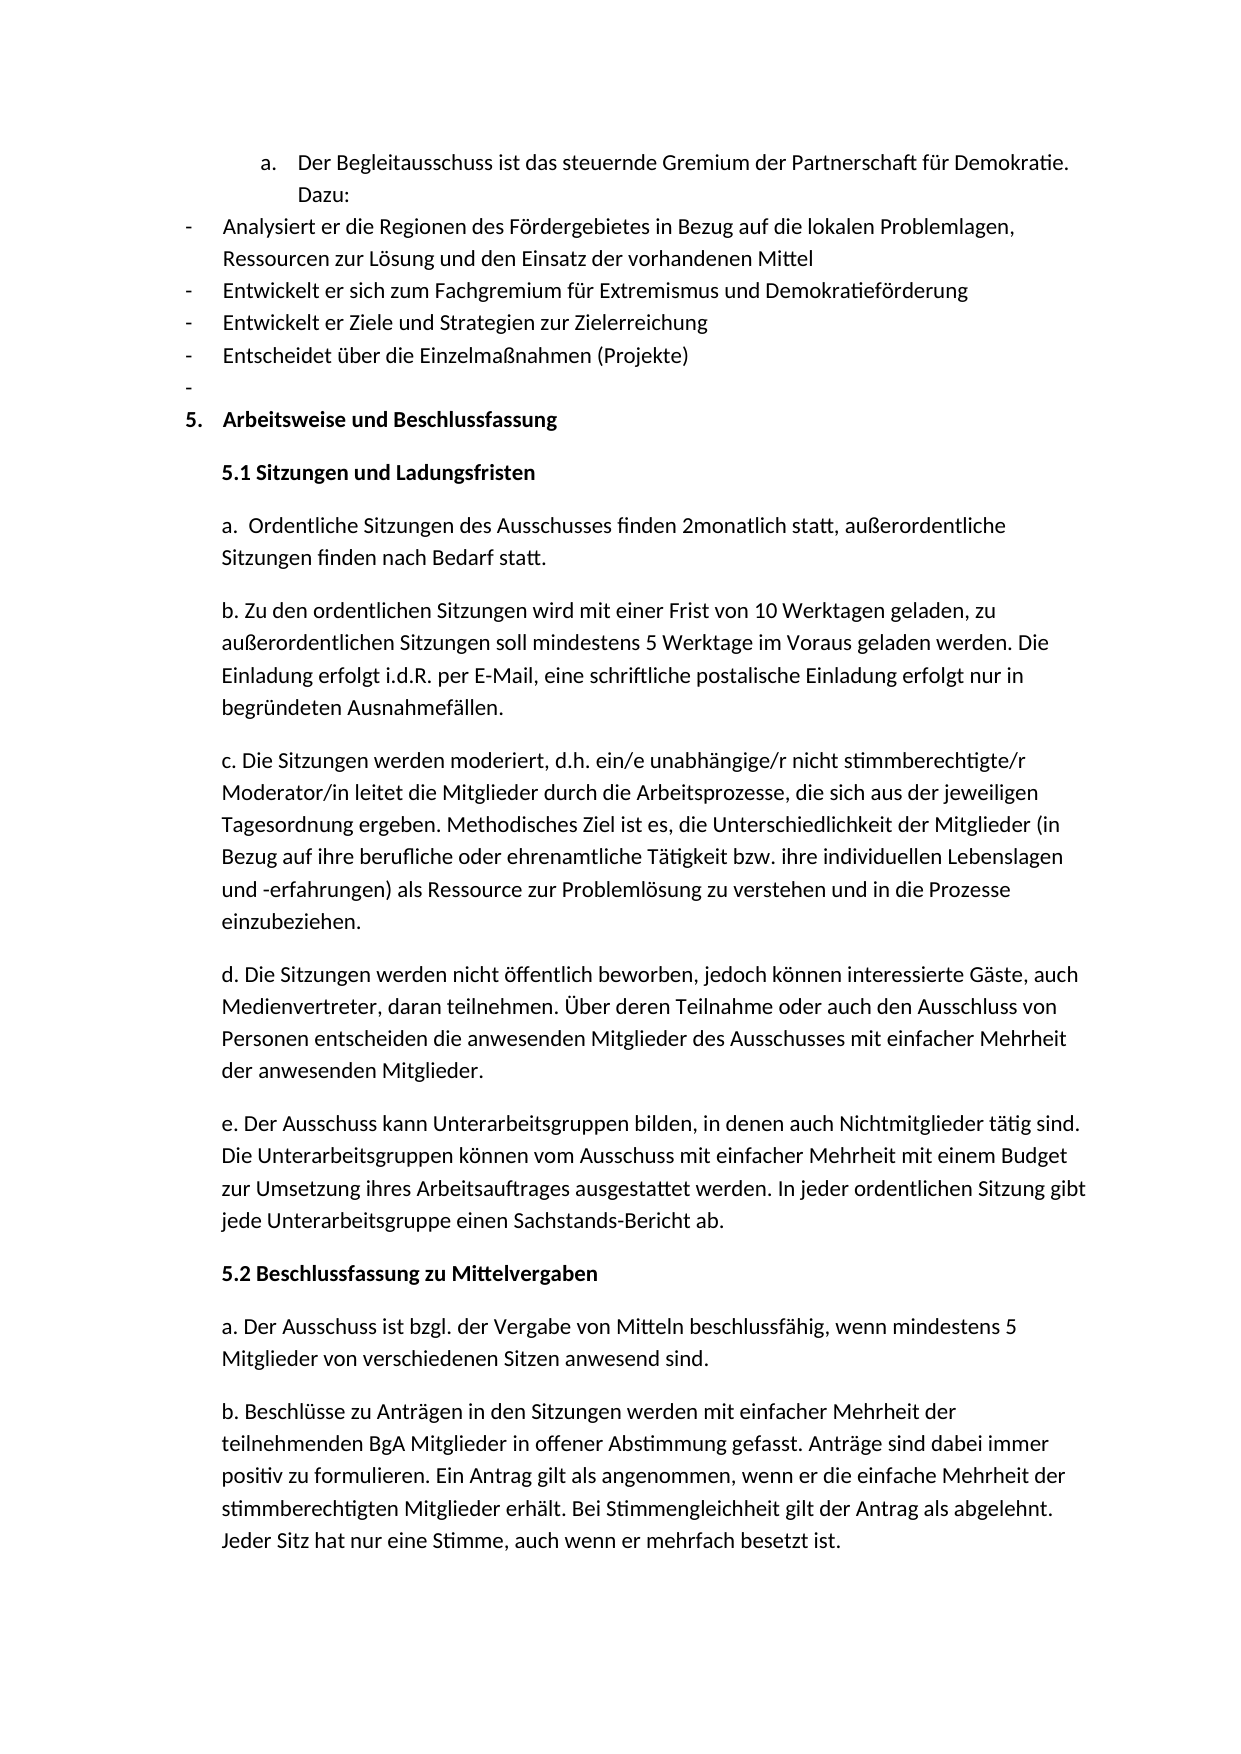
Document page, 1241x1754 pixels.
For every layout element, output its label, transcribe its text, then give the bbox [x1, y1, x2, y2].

list Entwickelt er Ziele und Strategien zur Zielerreichung [185, 308, 1093, 337]
list Entscheidet über die Einzelmaßnahmen (Projekte) [185, 341, 1093, 369]
list Analysiert er die Regionen des Fördergebietes in Bezug auf die lokalen Problemlagen, Ressourcen zur Lösung und den Einsatz der vorhandenen Mittel [185, 212, 1093, 272]
text b. Beschlüsse zu Anträgen in den Sitzungen werden mit einfacher Mehrheit der teilnehmenden BgA Mitglieder in offener Abstimmung gefasst. Anträge sind dabei immer positiv zu formulieren. Ein Antrag gilt als angenommen, wenn er die einfache Mehrheit der stimmberechtigten Mitglieder erhält. Bei Stimmengleichheit gilt der Antrag als abgelehnt. Jeder Sitz hat nur eine Stimme, auch wenn er mehrfach besetzt ist. [221, 1397, 1093, 1554]
list Entwickelt er sich zum Fachgremium für Extremismus und Demokratieförderung [185, 276, 1093, 304]
text a. Der Ausschuss ist bzgl. der Vergabe von Mitteln beschlussfähig, wenn mindestens 5 Mitglieder von verschiedenen Sitzen anwesend sind. [221, 1312, 1093, 1372]
text e. Der Ausschuss kann Unterarbeitsgruppen bilden, in denen auch Nichtmitglieder tätig sind. Die Unterarbeitsgruppen können vom Ausschuss mit einfacher Mehrheit mit einem Budget zur Umsetzung ihres Arbeitsauftrages ausgestattet werden. In jeder ordentlichen Sitzung gibt jede Unterarbeitsgruppe einen Sachstands-Bericht ab. [221, 1109, 1093, 1234]
text 5.1 Sitzungen und Ladungsfristen [148, 458, 1093, 486]
text 5.2 Beschlussfassung zu Mittelvergaben [148, 1259, 1093, 1287]
text a. Ordentliche Sitzungen des Ausschusses finden 2monatlich statt, außerordentliche Sitzungen finden nach Bedarf statt. [221, 511, 1093, 571]
list Der Begleitausschuss ist das steuernde Gremium der Partnerschaft für Demokratie. Dazu: [260, 148, 1093, 208]
text b. Zu den ordentlichen Sitzungen wird mit einer Frist von 10 Werktagen geladen, zu außerordentlichen Sitzungen soll mindestens 5 Werktage im Voraus geladen werden. Die Einladung erfolgt i.d.R. per E-Mail, eine schriftliche postalische Einladung erfolgt nur in begründeten Ausnahmefällen. [221, 596, 1093, 721]
text c. Die Sitzungen werden moderiert, d.h. ein/e unabhängige/r nicht stimmberechtigte/r Moderator/in leitet die Mitglieder durch die Arbeitsprozesse, die sich aus der jeweiligen Tagesordnung ergeben. Methodisches Ziel ist es, die Unterschiedlichkeit der Mitglieder (in Bezug auf ihre berufliche oder ehrenamtliche Tätigkeit bzw. ihre individuellen Lebenslagen und -erfahrungen) als Ressource zur Problemlösung zu verstehen und in die Prozesse einzubeziehen. [221, 746, 1093, 935]
list Arbeitsweise und Beschlussfassung [185, 405, 1093, 433]
text d. Die Sitzungen werden nicht öffentlich beworben, jedoch können interessierte Gäste, auch Medienvertreter, daran teilnehmen. Über deren Teilnahme oder auch den Ausschluss von Personen entscheiden die anwesenden Mitglieder des Ausschusses mit einfacher Mehrheit der anwesenden Mitglieder. [221, 960, 1093, 1084]
